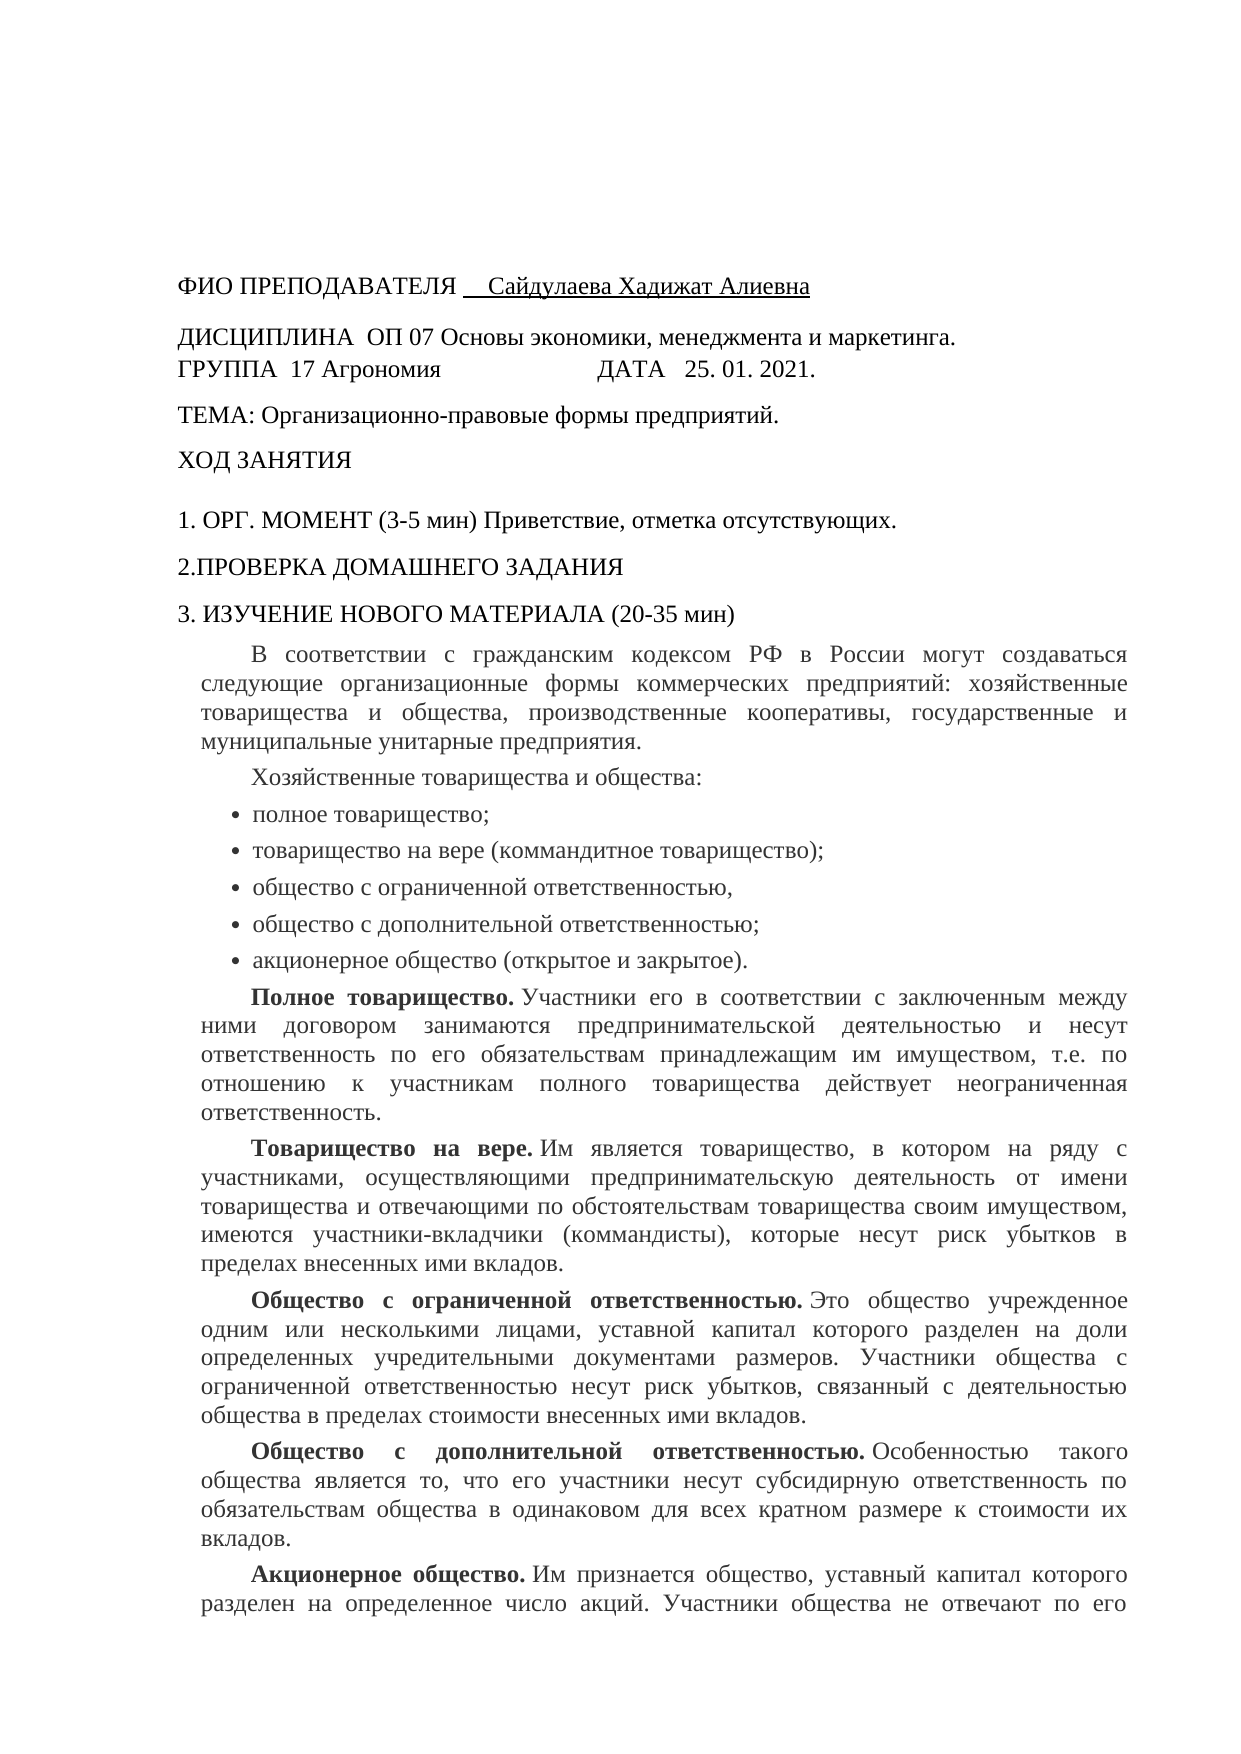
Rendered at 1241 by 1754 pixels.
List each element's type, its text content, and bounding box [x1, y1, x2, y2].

text Общество с ограниченной ответственностью. Это общество учрежденное одним или несколькими лицами, уставной капитал которого разделен на доли определенных учредительными документами размеров. Участники общества с ограниченной ответственностью несут риск убытков, связанный с деятельностью общества в пределах стоимости внесенных ими вкладов. [201, 1285, 1128, 1429]
text Общество с дополнительной ответственностью. Особенностью такого общества является то, что его участники несут субсидирную ответственность по обязательствам общества в одинаковом для всех кратном размере к стоимости их вкладов. [201, 1436, 1128, 1551]
text Полное товарищество. Участники его в соответствии с заключенным между ними договором занимаются предпринимательской деятельностью и несут ответственность по его обязательствам принадлежащим им имуществом, т.е. по отношению к участникам полного товарищества действует неограниченная ответственность. [201, 982, 1128, 1126]
text Хозяйственные товарищества и общества: [201, 762, 1128, 791]
list полное товарищество; [232, 799, 1128, 828]
text Товарищество на вере. Им является товарищество, в котором на ряду с участниками, осуществляющими предпринимательскую деятельность от имени товарищества и отвечающими по обстоятельствам товарищества своим имуществом, имеются участники-вкладчики (коммандисты), которые несут риск убытков в пределах внесенных ими вкладов. [201, 1133, 1128, 1277]
text ФИО ПРЕПОДАВАТЕЛЯ Сайдулаева Хадижат Алиевна [177, 257, 1152, 304]
text ХОД ЗАНЯТИЯ [177, 445, 1152, 474]
text ГРУППА 17 Агрономия ДАТА 25. 01. 2021. [177, 354, 1152, 383]
text ТЕМА: Организационно-правовые формы предприятий. [177, 400, 1152, 429]
list общество с ограниченной ответственностью, [232, 872, 1128, 901]
list товарищество на вере (коммандитное товарищество); [232, 836, 1128, 864]
text ДИСЦИПЛИНА ОП 07 Основы экономики, менеджмента и маркетинга. [177, 308, 1152, 354]
text В соответствии с гражданским кодексом РФ в России могут создаваться следующие организационные формы коммерческих предприятий: хозяйственные товарищества и общества, производственные кооперативы, государственные и муниципальные унитарные предприятия. [201, 639, 1128, 754]
list общество с дополнительной ответственностью; [232, 909, 1128, 937]
list акционерное общество (открытое и закрытое). [232, 945, 1128, 974]
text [201, 1559, 1128, 1617]
text 2.ПРОВЕРКА ДОМАШНЕГО ЗАДАНИЯ [177, 538, 858, 585]
text 1. ОРГ. МОМЕНТ (3-5 мин) Приветствие, отметка отсутствующих. [177, 491, 1152, 538]
text 3. ИЗУЧЕНИЕ НОВОГО МАТЕРИАЛА (20-35 мин) [177, 585, 858, 632]
